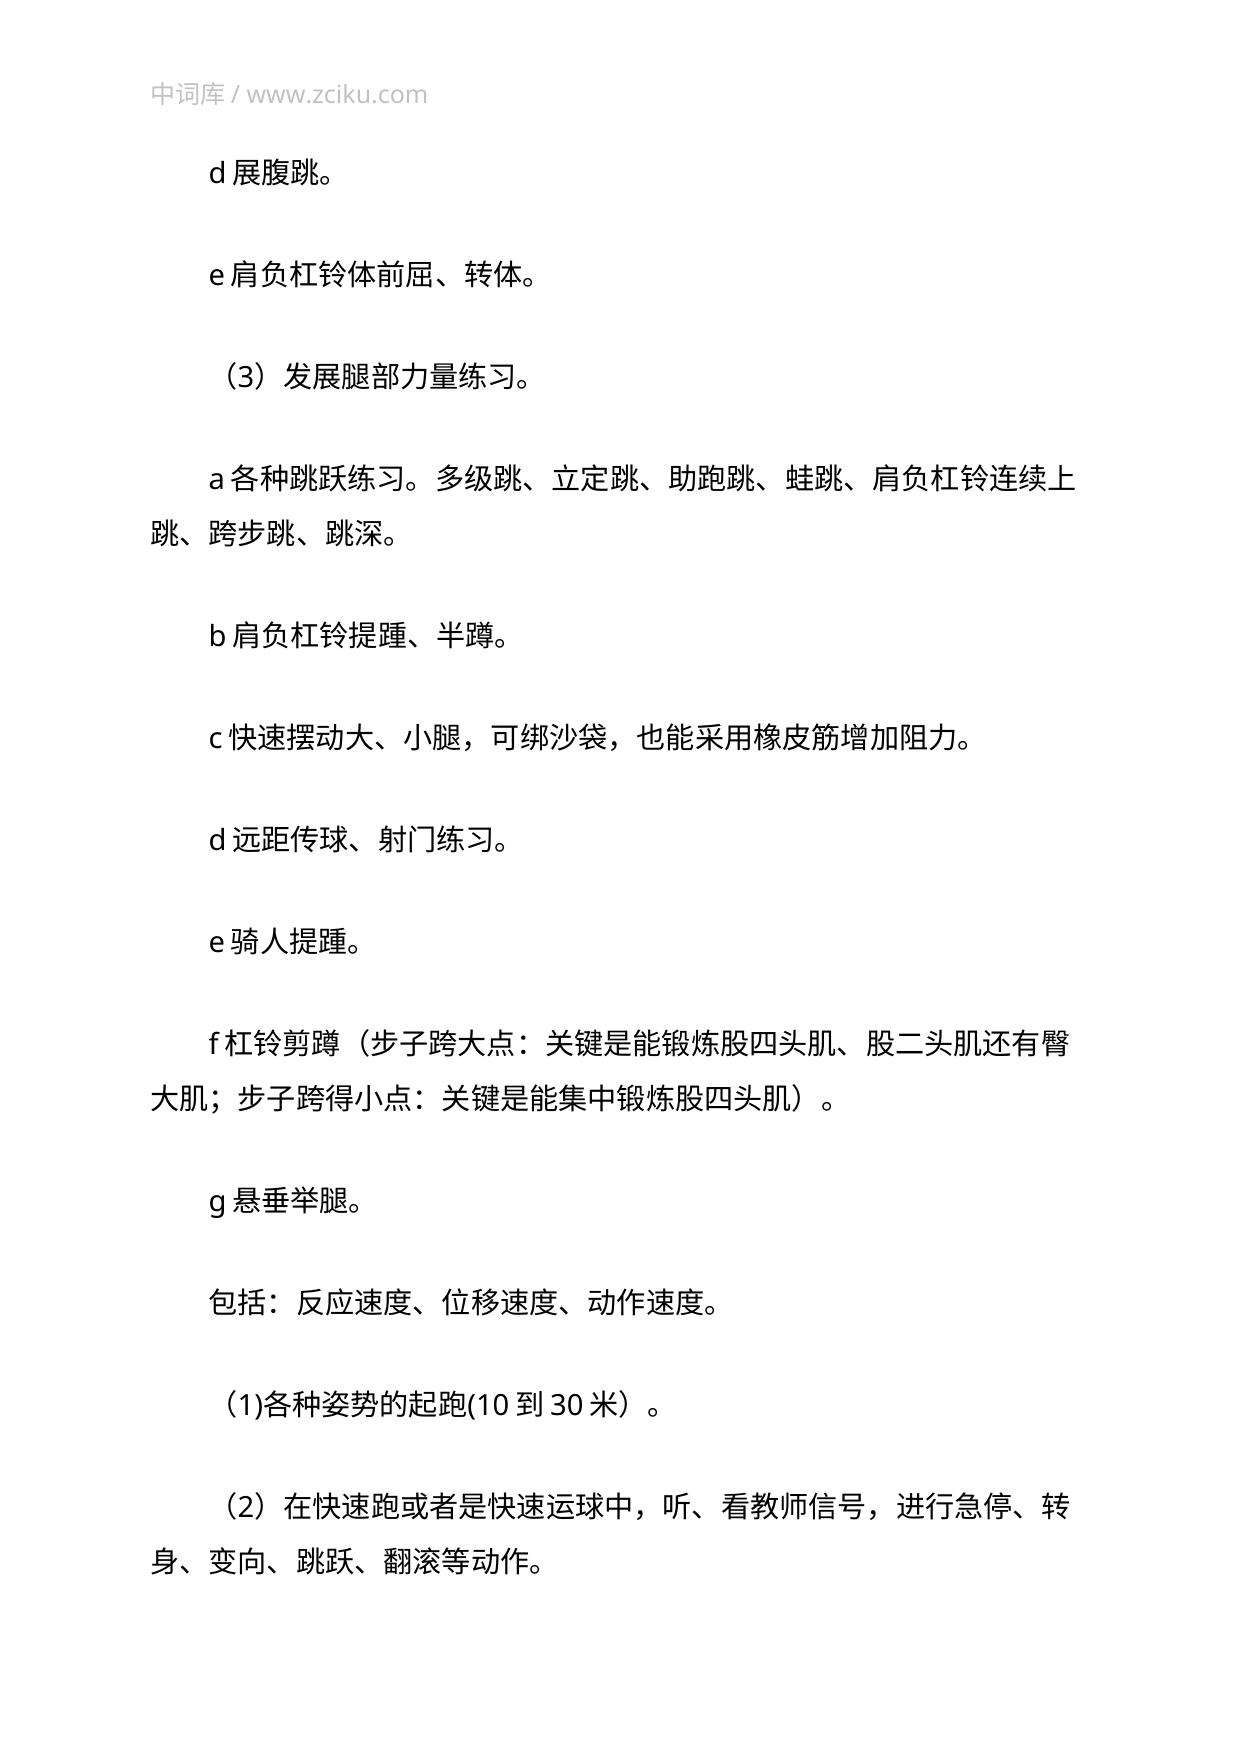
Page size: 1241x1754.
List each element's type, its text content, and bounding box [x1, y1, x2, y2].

text g悬垂举腿。 [150, 1177, 1090, 1220]
text f杠铃剪蹲（步子跨大点：关键是能锻炼股四头肌、股二头肌还有臀大肌；步子跨得小点：关键是能集中锻炼股四头肌）。 [150, 1021, 1090, 1118]
text e骑人提踵。 [150, 919, 1090, 961]
text a各种跳跃练习。多级跳、立定跳、助跑跳、蛙跳、肩负杠铃连续上跳、跨步跳、跳深。 [150, 456, 1090, 553]
text b肩负杠铃提踵、半蹲。 [150, 613, 1090, 655]
text （1)各种姿势的起跑(10到30米）。 [150, 1381, 1090, 1423]
text （2）在快速跑或者是快速运球中，听、看教师信号，进行急停、转身、变向、跳跃、翻滚等动作。 [150, 1483, 1090, 1580]
text （3）发展腿部力量练习。 [150, 354, 1090, 396]
text e肩负杠铃体前屈、转体。 [150, 252, 1090, 294]
text 包括：反应速度、位移速度、动作速度。 [150, 1279, 1090, 1322]
text d远距传球、射门练习。 [150, 817, 1090, 859]
text c快速摆动大、小腿，可绑沙袋，也能采用橡皮筋增加阻力。 [150, 715, 1090, 757]
text d展腹跳。 [150, 150, 1090, 192]
